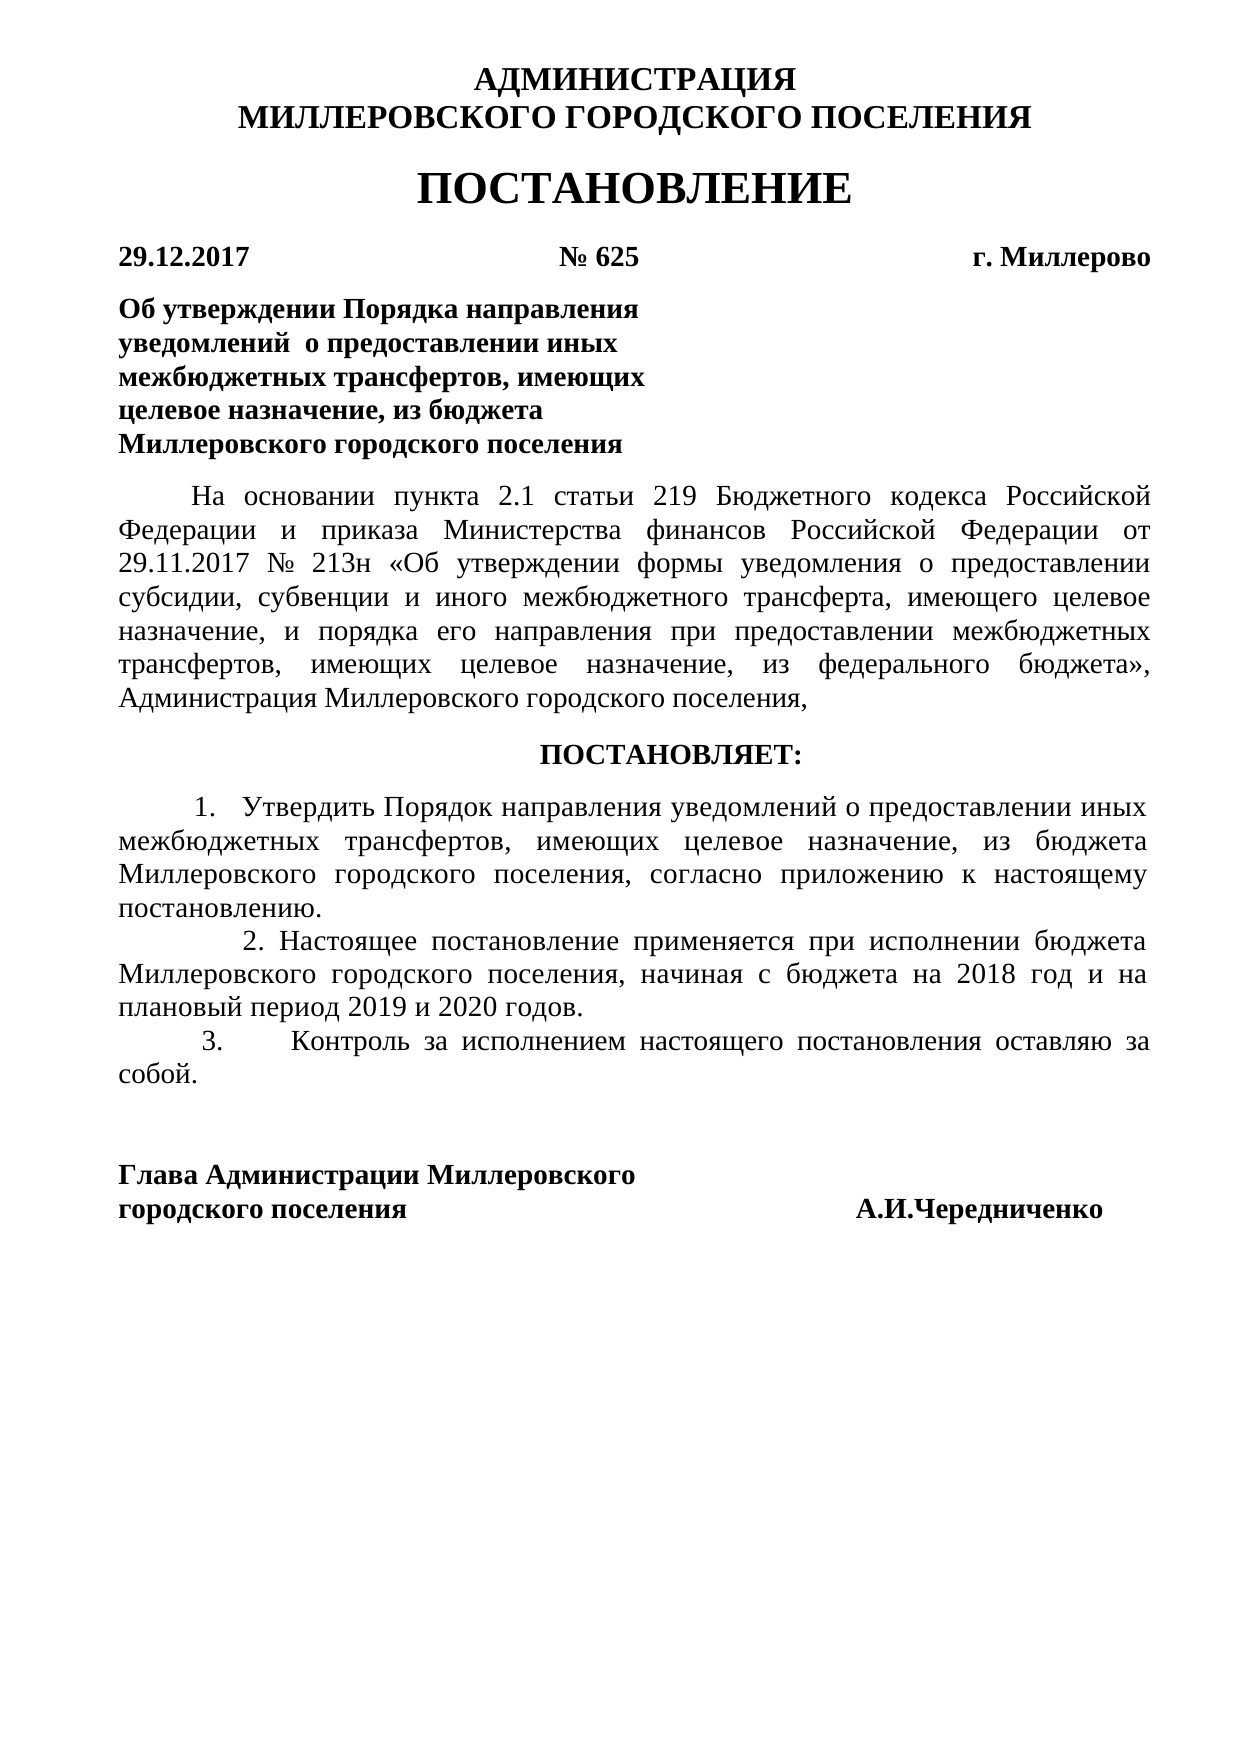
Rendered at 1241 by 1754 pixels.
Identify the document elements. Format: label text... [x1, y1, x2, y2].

text АДМИНИСТРАЦИЯ [118, 59, 1152, 97]
text 2. Настоящее постановление применяется при исполнении бюджета Миллеровского городского поселения, начиная с бюджета на 2018 год и на плановый период 2019 и 2020 годов. [118, 924, 1149, 1023]
text городского поселения А.И.Чередниченко [118, 1191, 1152, 1224]
text 3. Контроль за исполнением настоящего постановления оставляю за собой. [118, 1023, 1152, 1090]
text целевое назначение, из бюджета [118, 392, 1152, 426]
text МИЛЛЕРОВСКОГО ГОРОДСКОГО ПОСЕЛЕНИЯ [118, 97, 1152, 136]
text 1. Утвердить Порядок направления уведомлений о предоставлении иных межбюджетных трансфертов, имеющих целевое назначение, из бюджета Миллеровского городского поселения, согласно приложению к настоящему постановлению. [118, 790, 1149, 924]
text Об утверждении Порядка направления [118, 292, 1152, 325]
text межбюджетных трансфертов, имеющих [118, 359, 1152, 392]
text 29.12.2017 № 625 г. Миллерово [118, 239, 1152, 272]
subtitle ПОСТАНОВЛЕНИЕ [118, 161, 1152, 213]
text Миллеровского городского поселения [118, 426, 1152, 459]
text ПОСТАНОВЛЯЕТ: [118, 737, 1152, 771]
text Глава Администрации Миллеровского [118, 1157, 1152, 1191]
text На основании пункта 2.1 статьи 219 Бюджетного кодекса Российской Федерации и приказа Министерства финансов Российской Федерации от 29.11.2017 № 213н «Об утверждении формы уведомления о предоставлении субсидии, субвенции и иного межбюджетного трансферта, имеющего целевое назначение, и порядка его направления при предоставлении межбюджетных трансфертов, имеющих целевое назначение, из федерального бюджета», Администрация Миллеровского городского поселения, [118, 478, 1152, 713]
text уведомлений о предоставлении иных [118, 325, 1152, 359]
